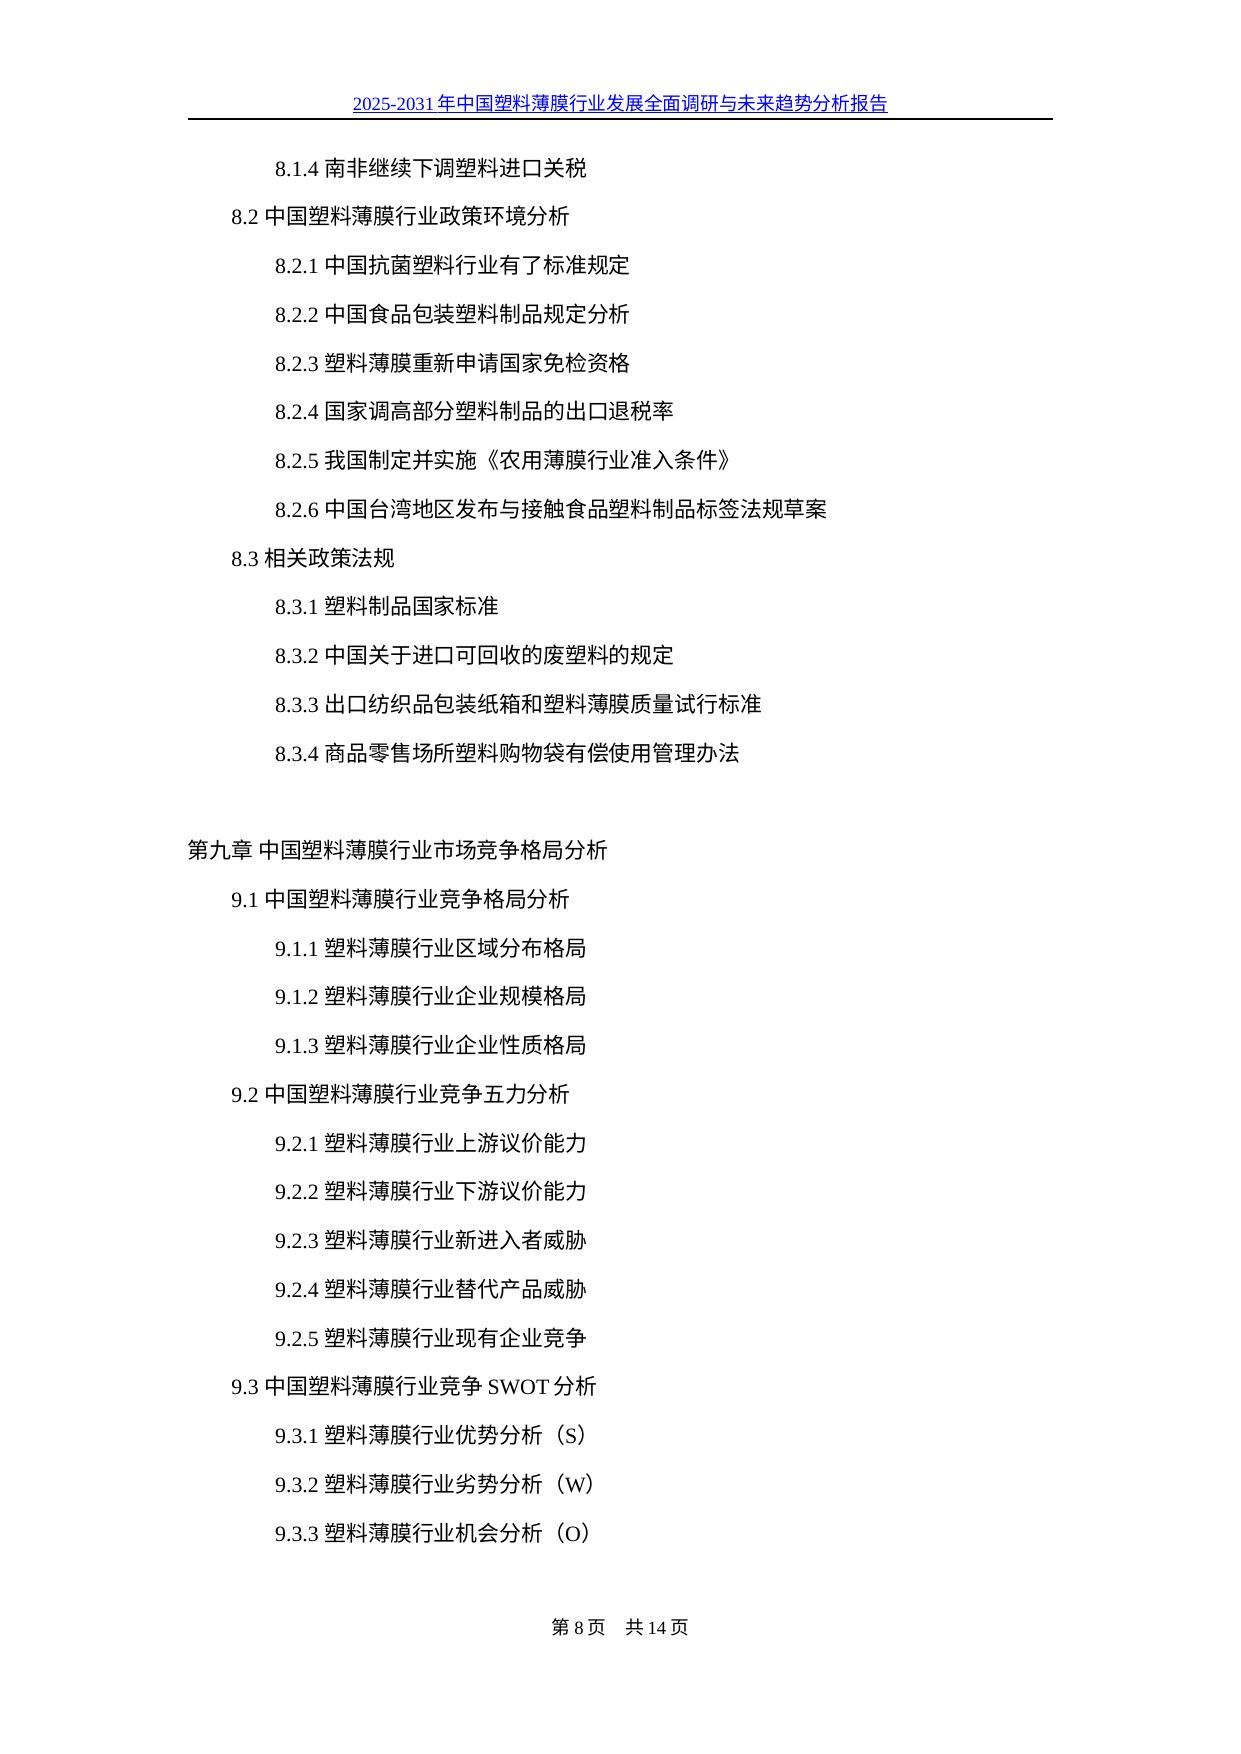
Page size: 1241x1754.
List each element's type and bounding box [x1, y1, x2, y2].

text [187, 150, 1053, 1548]
